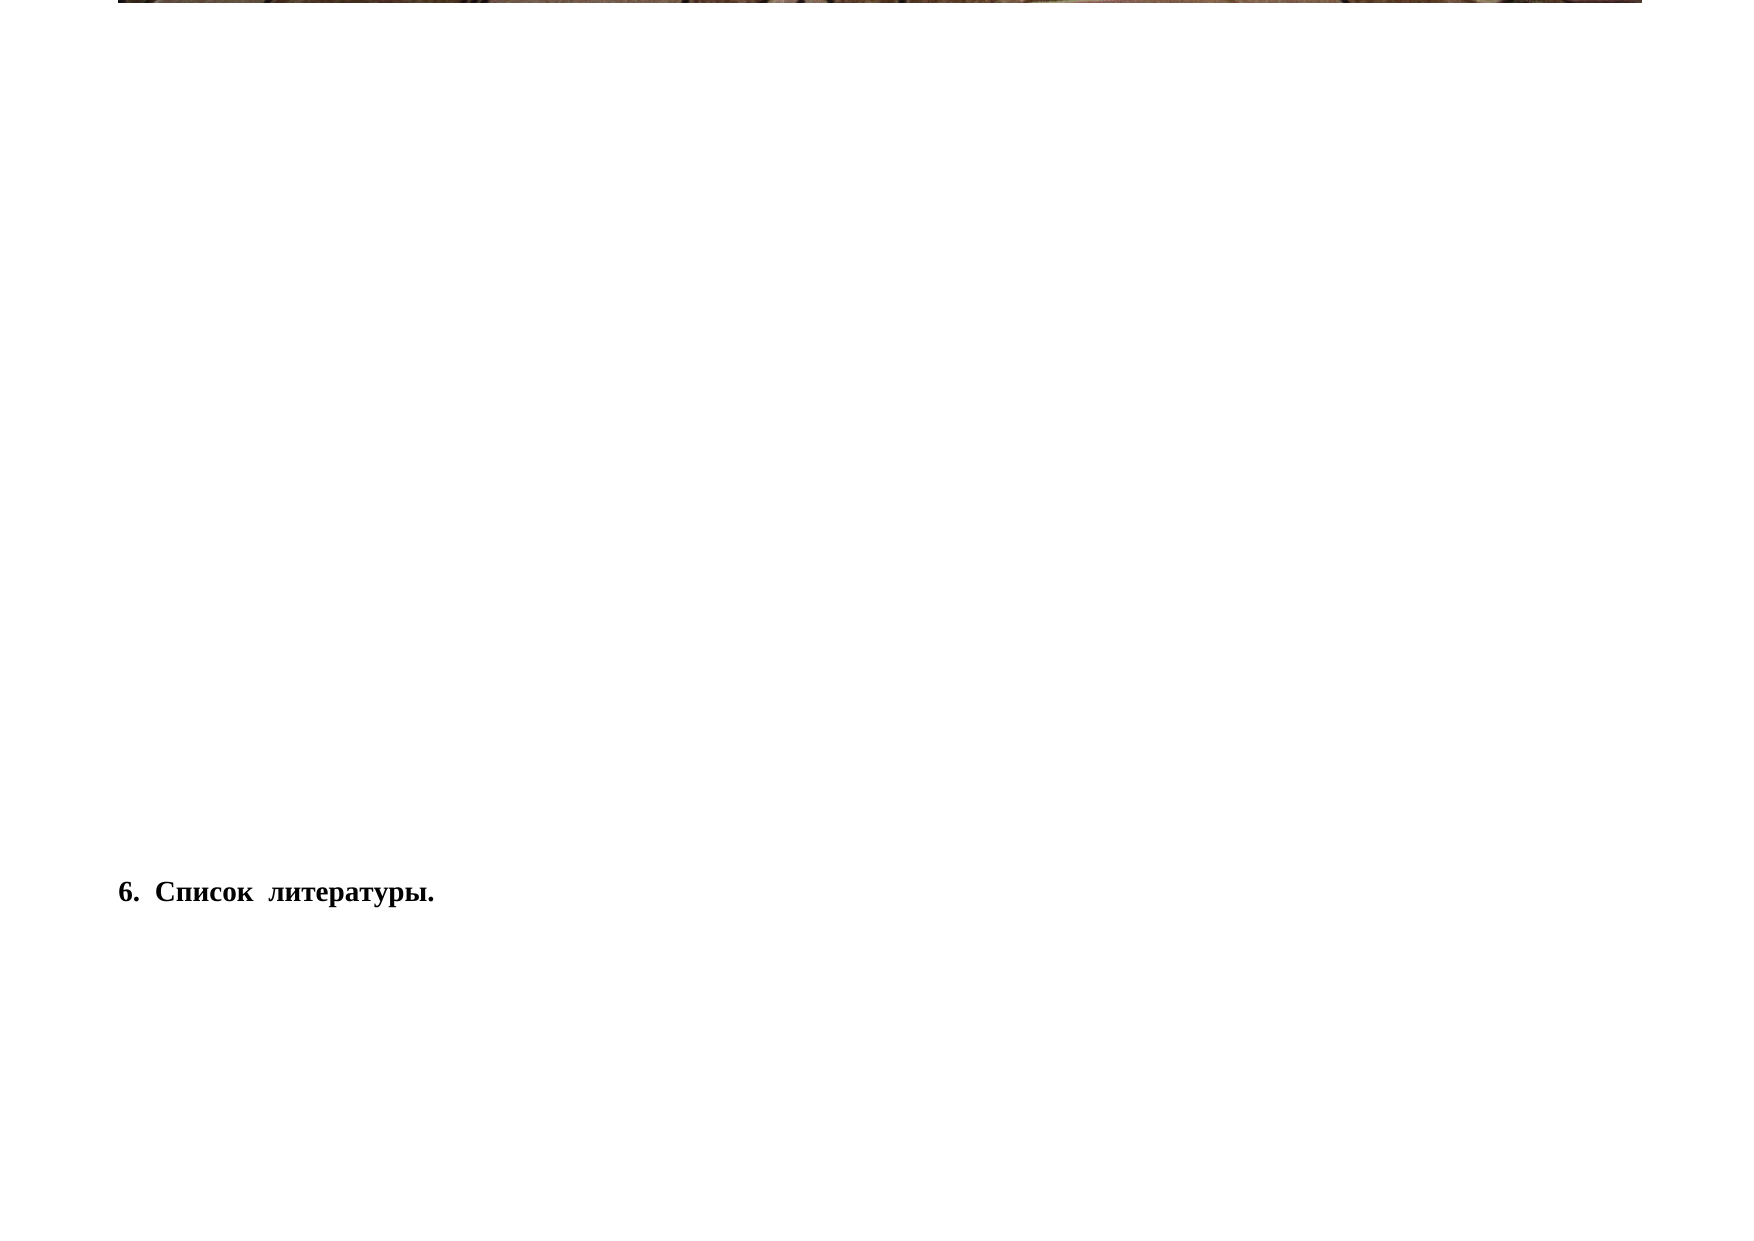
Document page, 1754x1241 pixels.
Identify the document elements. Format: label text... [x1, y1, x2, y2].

text 6. Список литературы. [118, 874, 1654, 908]
